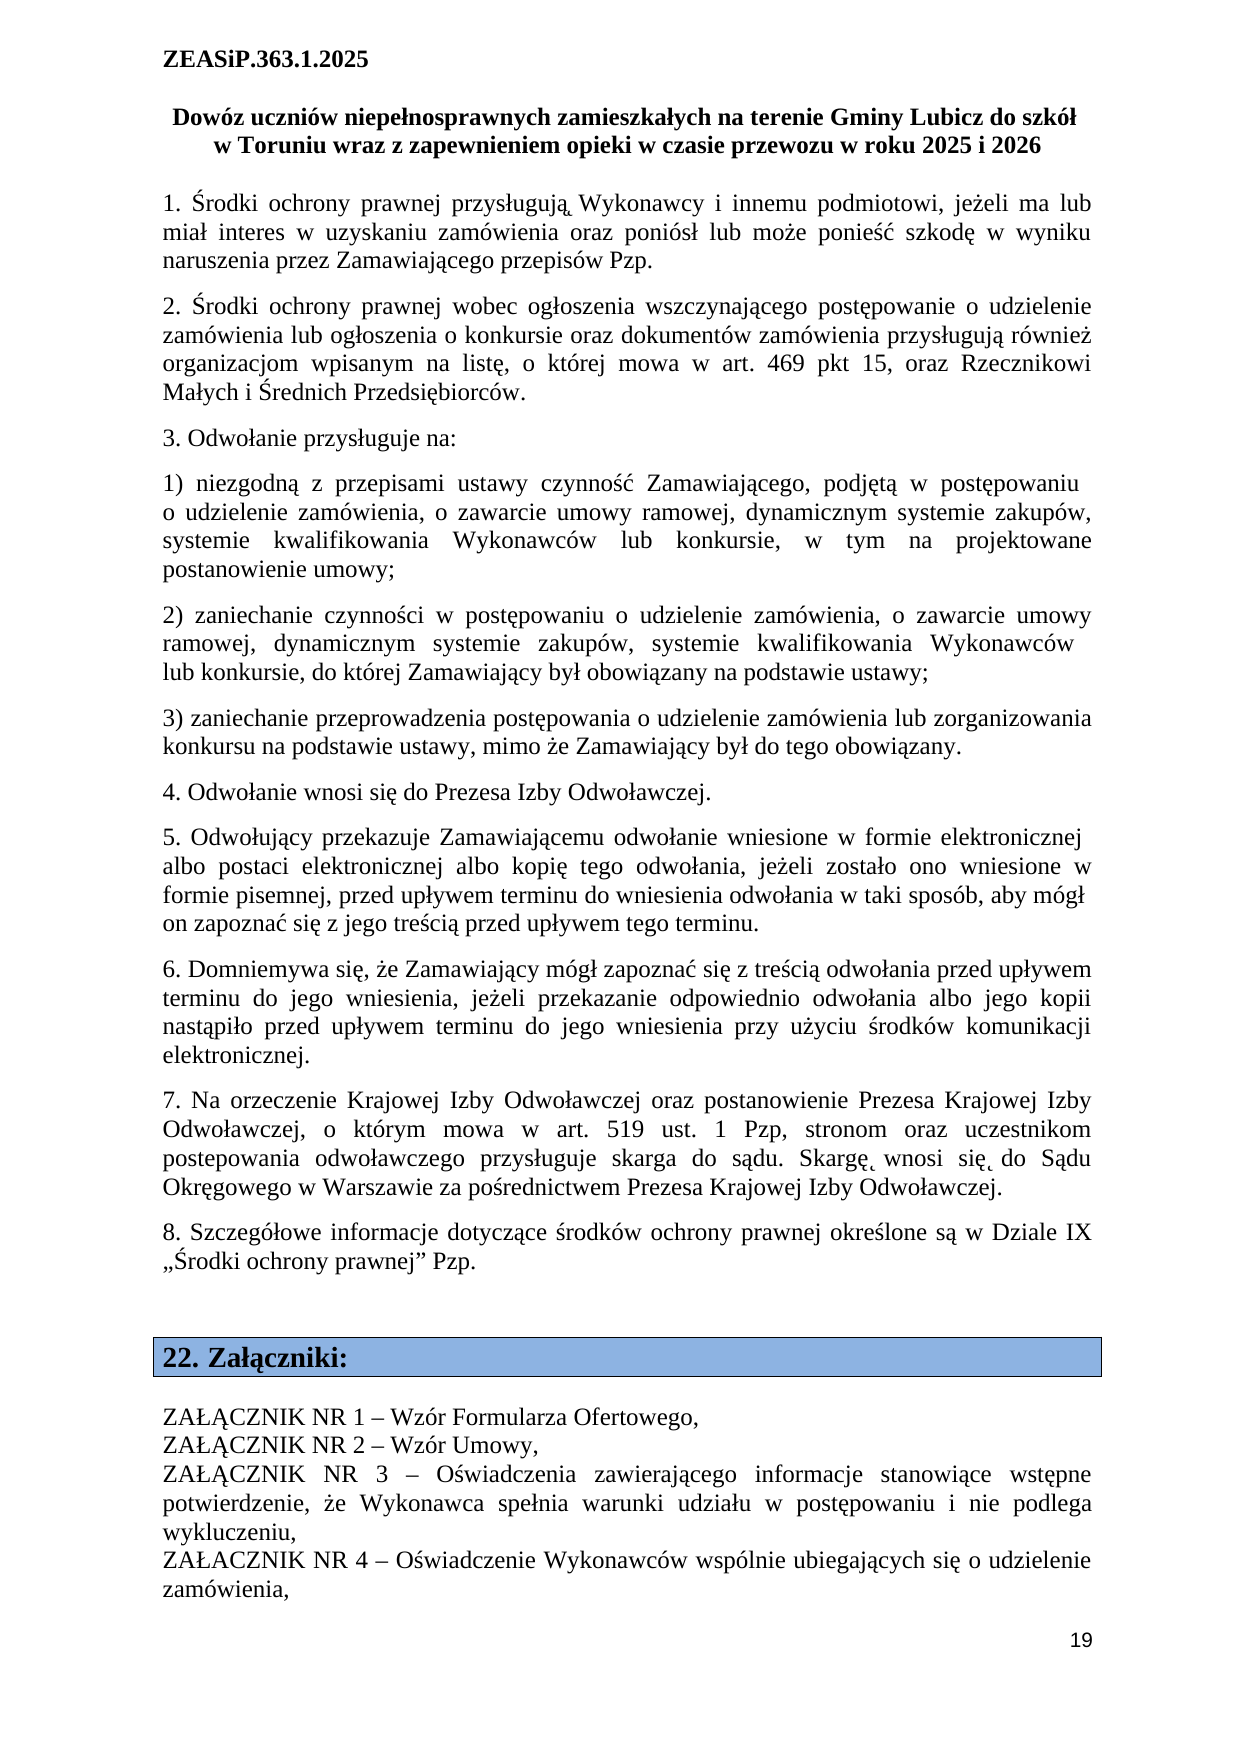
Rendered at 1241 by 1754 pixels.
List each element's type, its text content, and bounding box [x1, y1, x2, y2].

list ZAŁĄCZNIK NR 1 – Wzór Formularza Ofertowego, [162, 1402, 1093, 1430]
text 8. Szczegółowe informacje dotyczące środków ochrony prawnej określone są w Dziale IX „Środki ochrony prawnej” Pzp. [162, 1217, 1093, 1275]
text 2) zaniechanie czynności w postępowaniu o udzielenie zamówienia, o zawarcie umowy ramowej, dynamicznym systemie zakupów, systemie kwalifikowania Wykonawców lub konkursie, do której Zamawiający był obowiązany na podstawie ustawy; [162, 600, 1093, 686]
text 3. Odwołanie przysługuje na: [162, 423, 1093, 451]
text 4. Odwołanie wnosi się do Prezesa Izby Odwoławczej. [162, 777, 1093, 806]
list ZAŁĄCZNIK NR 2 – Wzór Umowy, [162, 1430, 1093, 1459]
list ZAŁACZNIK NR 4 – Oświadczenie Wykonawców wspólnie ubiegających się o udzielenie zamówienia, [162, 1545, 1093, 1603]
subtitle Załączniki: [154, 1338, 1101, 1376]
text 7. Na orzeczenie Krajowej Izby Odwoławczej oraz postanowienie Prezesa Krajowej Izby Odwoławczej, o którym mowa w art. 519 ust. 1 Pzp, stronom oraz uczestnikom postepowania odwoławczego przysługuje skarga do sądu. Skargę̨ wnosi się̨ do Sądu Okręgowego w Warszawie za pośrednictwem Prezesa Krajowej Izby Odwoławczej. [162, 1086, 1093, 1201]
text 1) niezgodną z przepisami ustawy czynność Zamawiającego, podjętą w postępowaniu o udzielenie zamówienia, o zawarcie umowy ramowej, dynamicznym systemie zakupów, systemie kwalifikowania Wykonawców lub konkursie, w tym na projektowane postanowienie umowy; [162, 468, 1093, 583]
list ZAŁĄCZNIK NR 3 – Oświadczenia zawierającego informacje stanowiące wstępne potwierdzenie, że Wykonawca spełnia warunki udziału w postępowaniu i nie podlega wykluczeniu, [162, 1459, 1093, 1545]
text 1. Środki ochrony prawnej przysługują̨ Wykonawcy i innemu podmiotowi, jeżeli ma lub miał interes w uzyskaniu zamówienia oraz poniósł lub może ponieść szkodę w wyniku naruszenia przez Zamawiającego przepisów Pzp. [162, 188, 1093, 274]
text 2. Środki ochrony prawnej wobec ogłoszenia wszczynającego postępowanie o udzielenie zamówienia lub ogłoszenia o konkursie oraz dokumentów zamówienia przysługują również organizacjom wpisanym na listę, o której mowa w art. 469 pkt 15, oraz Rzecznikowi Małych i Średnich Przedsiębiorców. [162, 291, 1093, 406]
text 3) zaniechanie przeprowadzenia postępowania o udzielenie zamówienia lub zorganizowania konkursu na podstawie ustawy, mimo że Zamawiający był do tego obowiązany. [162, 703, 1093, 760]
text 6. Domniemywa się, że Zamawiający mógł zapoznać się z treścią odwołania przed upływem terminu do jego wniesienia, jeżeli przekazanie odpowiednio odwołania albo jego kopii nastąpiło przed upływem terminu do jego wniesienia przy użyciu środków komunikacji elektronicznej. [162, 954, 1093, 1069]
text 5. Odwołujący przekazuje Zamawiającemu odwołanie wniesione w formie elektronicznej albo postaci elektronicznej albo kopię tego odwołania, jeżeli zostało ono wniesione w formie pisemnej, przed upływem terminu do wniesienia odwołania w taki sposób, aby mógł on zapoznać się z jego treścią przed upływem tego terminu. [162, 822, 1093, 937]
